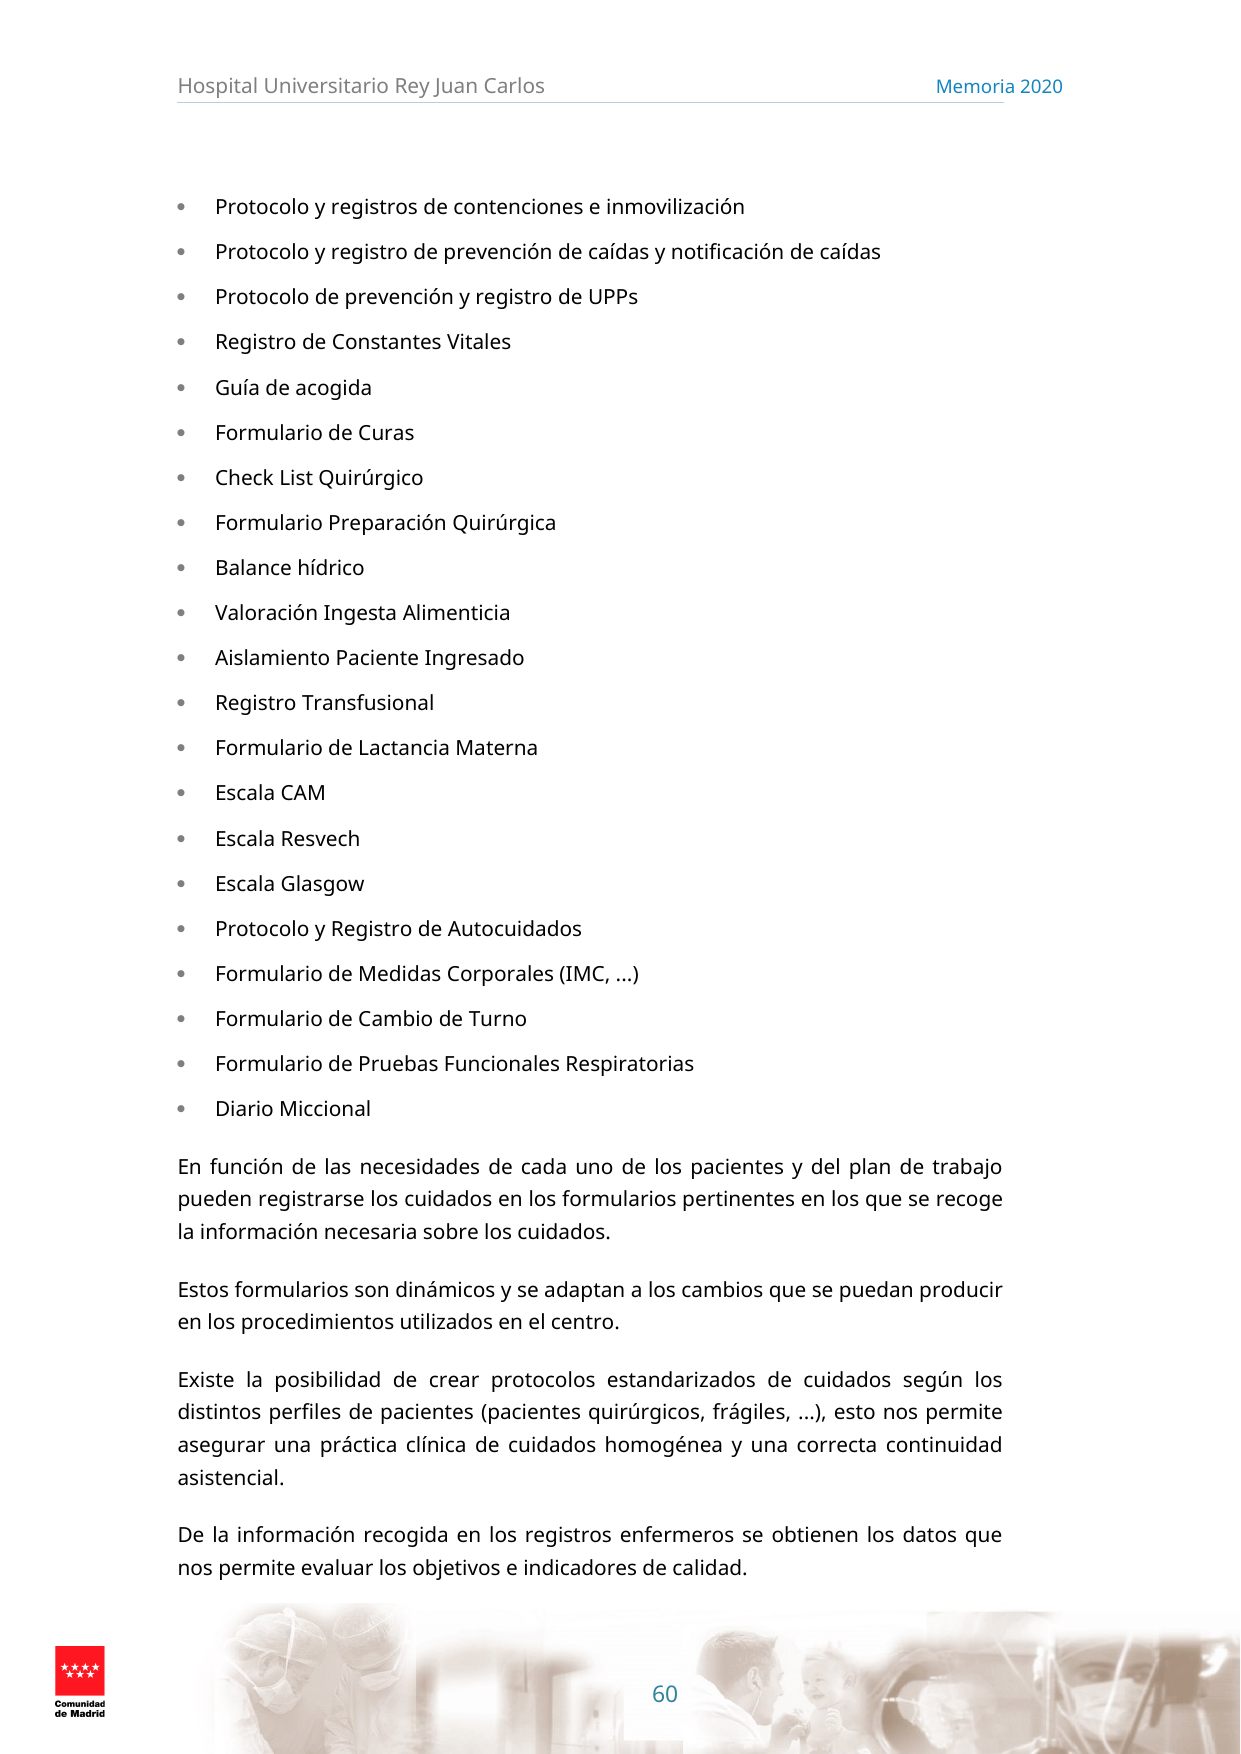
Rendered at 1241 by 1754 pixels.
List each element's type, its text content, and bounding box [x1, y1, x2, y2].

list Protocolo y registro de prevención de caídas y notificación de caídas [177, 237, 1004, 266]
list Valoración Ingesta Alimenticia [177, 598, 1004, 627]
list Escala Resvech [177, 824, 1004, 852]
list Diario Miccional [177, 1094, 1004, 1123]
list Registro de Constantes Vitales [177, 327, 1004, 356]
list Balance hídrico [177, 553, 1004, 581]
text De la información recogida en los registros enfermeros se obtienen los datos que nos permite evaluar los objetivos e indicadores de calidad. [177, 1520, 1004, 1581]
list Escala Glasgow [177, 869, 1004, 897]
list Formulario de Cambio de Turno [177, 1004, 1004, 1032]
list Formulario de Curas [177, 418, 1004, 446]
text En función de las necesidades de cada uno de los pacientes y del plan de trabajo pueden registrarse los cuidados en los formularios pertinentes en los que se recoge la información necesaria sobre los cuidados. [177, 1152, 1004, 1246]
list Protocolo y Registro de Autocuidados [177, 914, 1004, 942]
list Formulario de Lactancia Materna [177, 733, 1004, 762]
list Formulario Preparación Quirúrgica [177, 508, 1004, 536]
picture [38, 1603, 1241, 1754]
list Protocolo de prevención y registro de UPPs [177, 282, 1004, 311]
list Guía de acogida [177, 373, 1004, 401]
list Registro Transfusional [177, 688, 1004, 717]
text Estos formularios son dinámicos y se adaptan a los cambios que se puedan producir en los procedimientos utilizados en el centro. [177, 1275, 1004, 1336]
text Existe la posibilidad de crear protocolos estandarizados de cuidados según los distintos perfiles de pacientes (pacientes quirúrgicos, frágiles, ...), esto nos permite asegurar una práctica clínica de cuidados homogénea y una correcta continuidad asistencial. [177, 1365, 1004, 1491]
list Aislamiento Paciente Ingresado [177, 643, 1004, 672]
list Protocolo y registros de contenciones e inmovilización [177, 192, 1004, 221]
list Check List Quirúrgico [177, 463, 1004, 491]
list Formulario de Pruebas Funcionales Respiratorias [177, 1049, 1004, 1078]
list Escala CAM [177, 778, 1004, 807]
list Formulario de Medidas Corporales (IMC, ...) [177, 959, 1004, 987]
